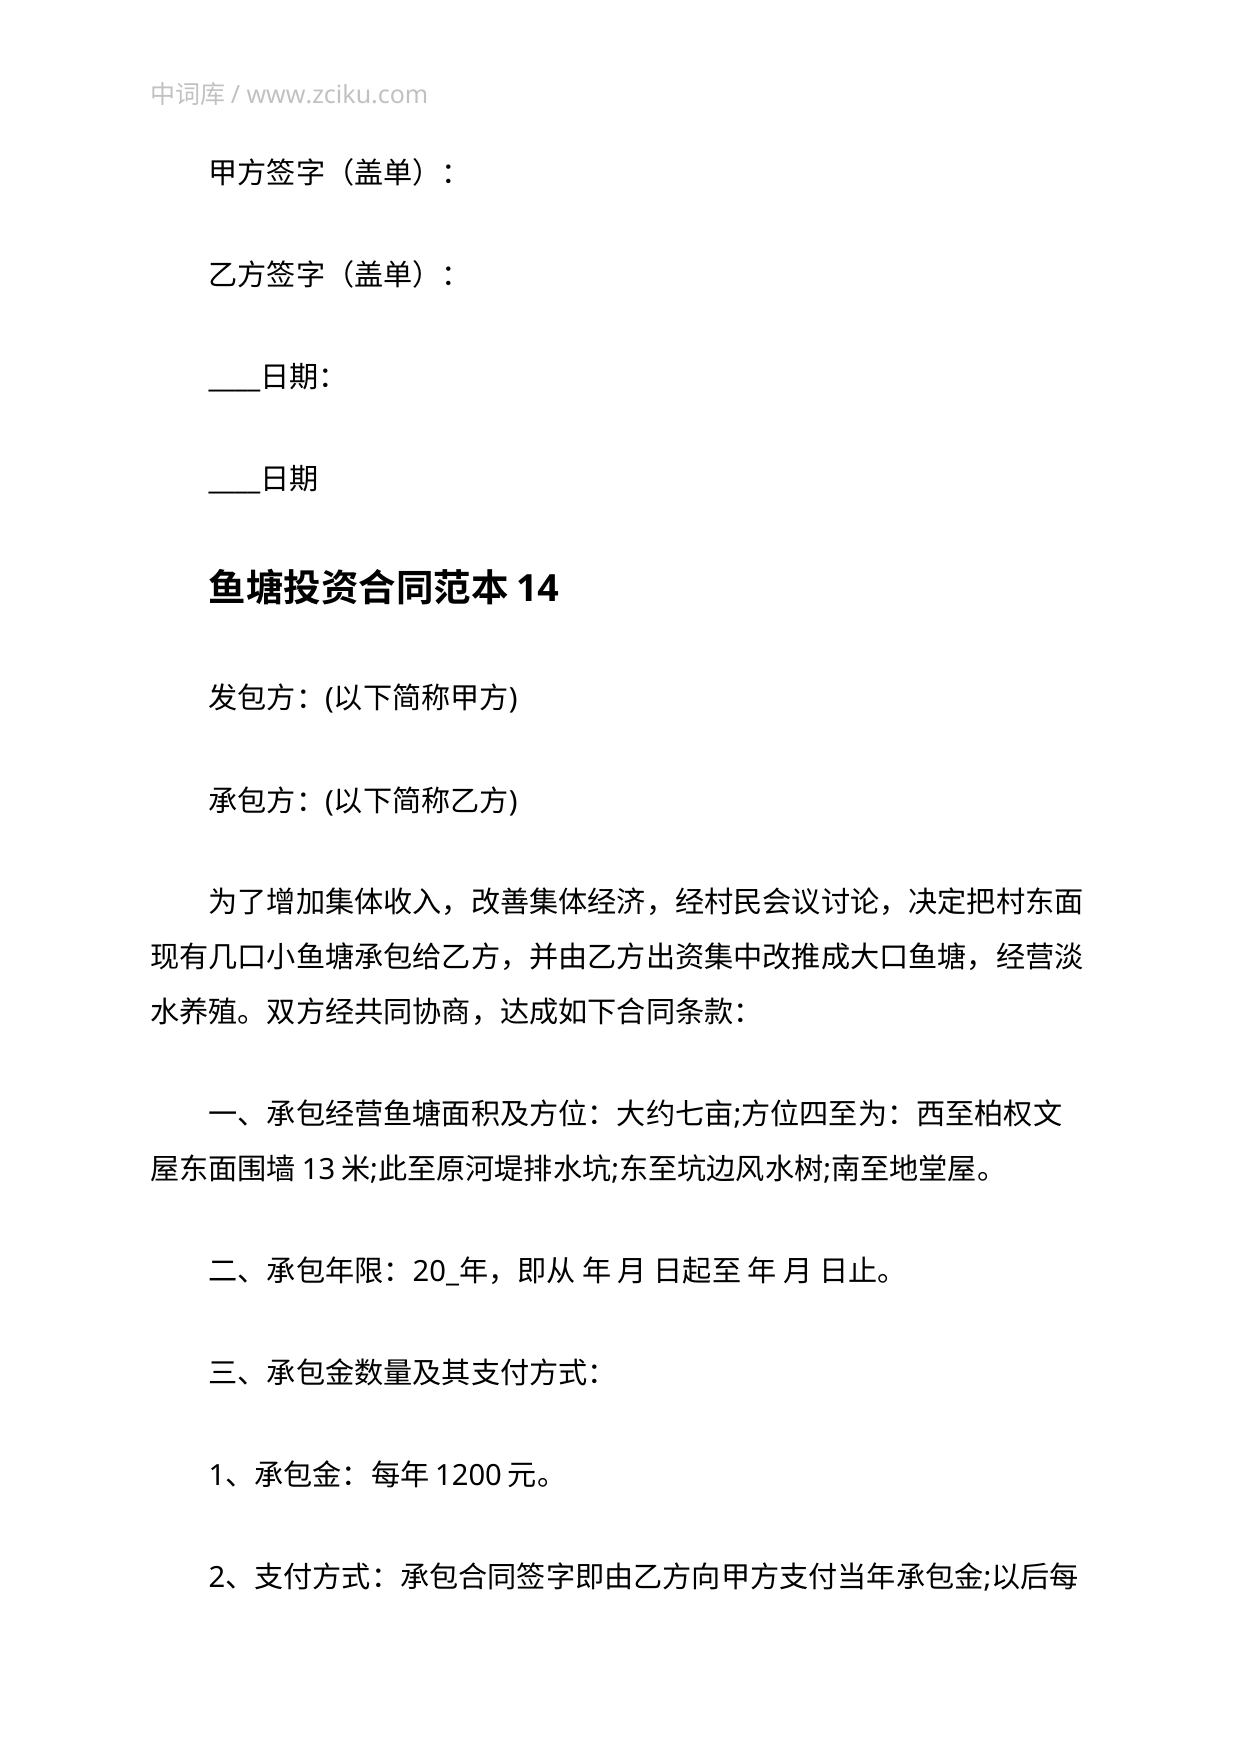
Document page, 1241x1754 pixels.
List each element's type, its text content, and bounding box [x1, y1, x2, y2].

text 三、承包金数量及其支付方式： [150, 1349, 1090, 1392]
text 二、承包年限：20_年，即从 年 月 日起至 年 月 日止。 [150, 1248, 1090, 1290]
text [150, 1553, 1090, 1596]
text ____日期 [150, 456, 1090, 498]
text 甲方签字（盖单）： [150, 150, 1090, 192]
text ____日期： [150, 353, 1090, 396]
text 承包方：(以下简称乙方) [150, 777, 1090, 819]
text 为了增加集体收入，改善集体经济，经村民会议讨论，决定把村东面现有几口小鱼塘承包给乙方，并由乙方出资集中改推成大口鱼塘，经营淡水养殖。双方经共同协商，达成如下合同条款： [150, 879, 1090, 1031]
text 1、承包金：每年1200元。 [150, 1451, 1090, 1494]
text 一、承包经营鱼塘面积及方位：大约七亩;方位四至为：西至柏权文屋东面围墙13米;此至原河堤排水坑;东至坑边风水树;南至地堂屋。 [150, 1091, 1090, 1188]
text 鱼塘投资合同范本14 [150, 557, 1090, 612]
text 乙方签字（盖单）： [150, 252, 1090, 294]
text 发包方：(以下简称甲方) [150, 675, 1090, 717]
